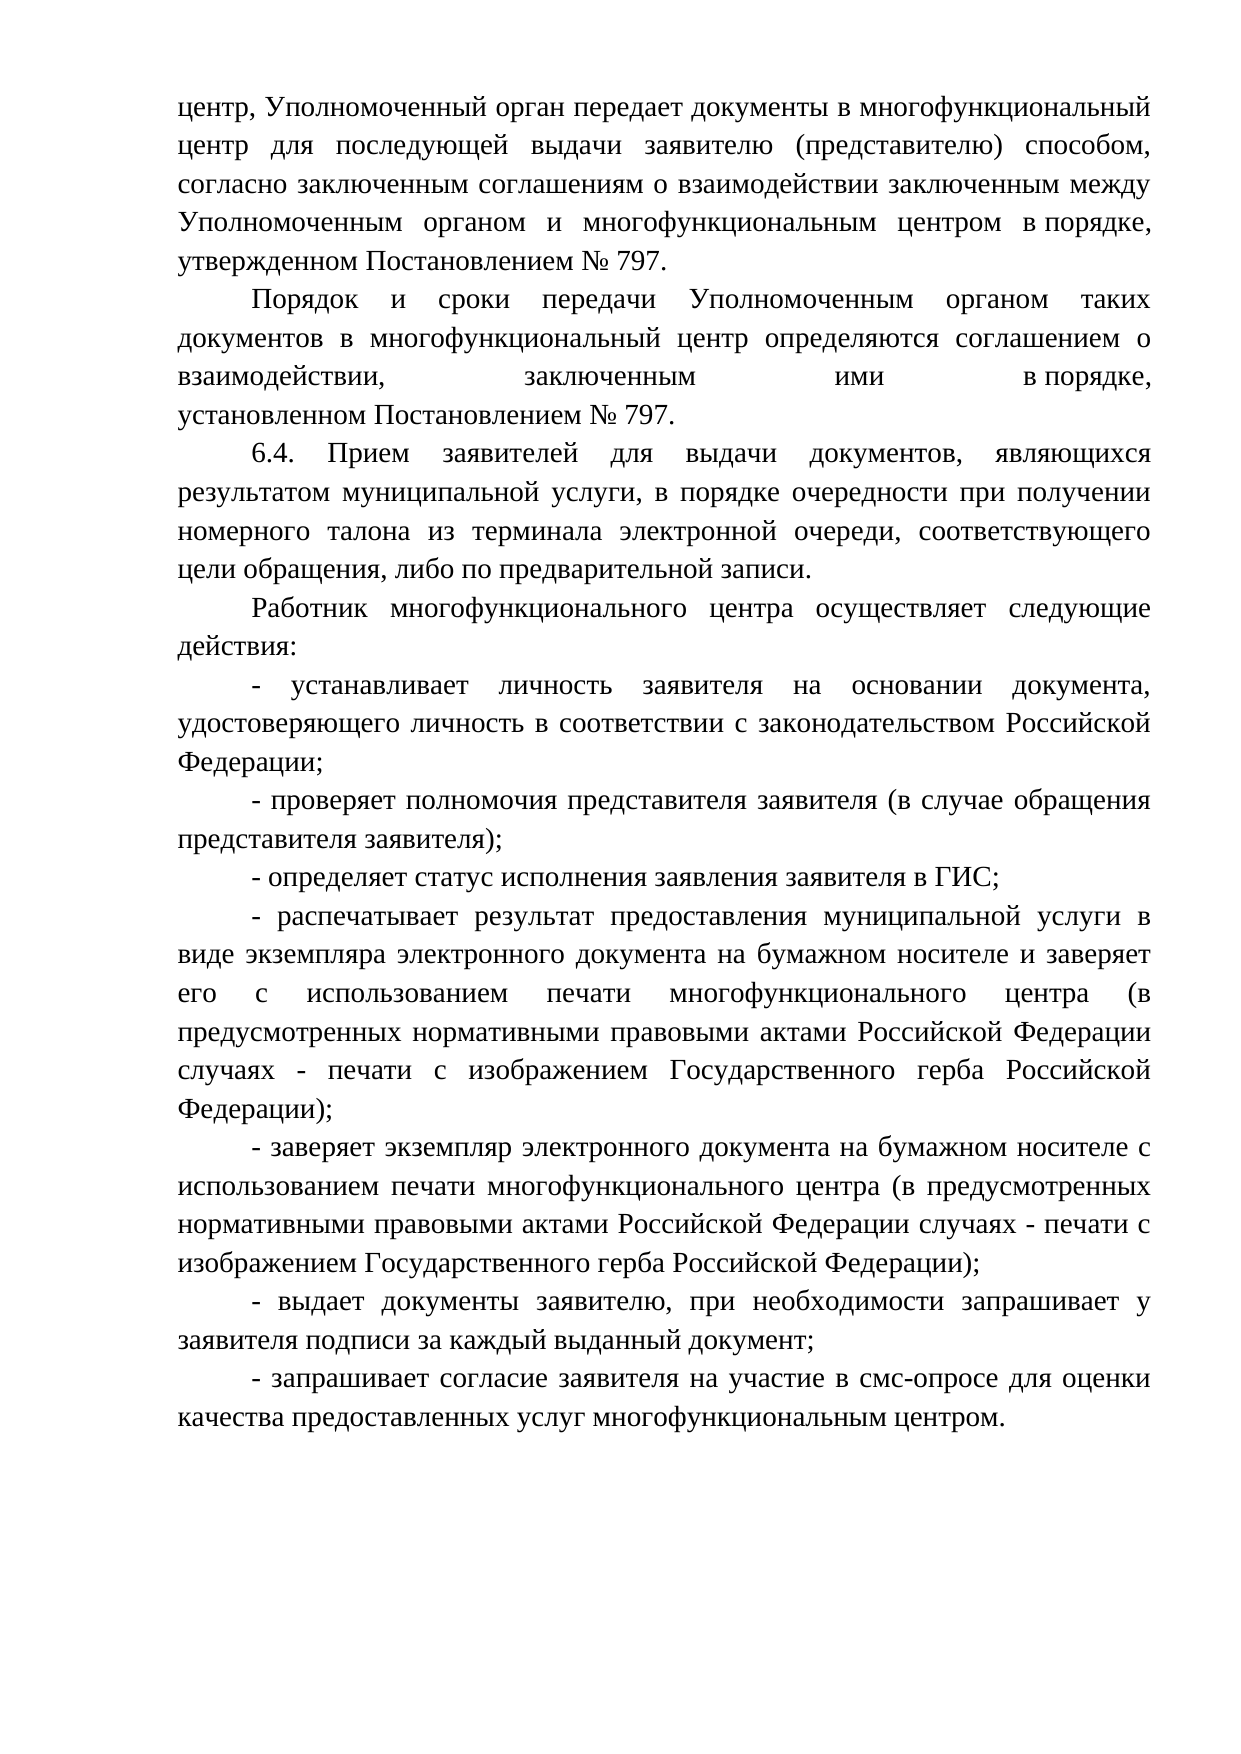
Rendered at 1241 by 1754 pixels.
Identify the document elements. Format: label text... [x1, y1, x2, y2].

text - выдает документы заявителю, при необходимости запрашивает у заявителя подписи за каждый выданный документ; [177, 1283, 1152, 1356]
text - заверяет экземпляр электронного документа на бумажном носителе с использованием печати многофункционального центра (в предусмотренных нормативными правовыми актами Российской Федерации случаях - печати с изображением Государственного герба Российской Федерации); [177, 1129, 1152, 1278]
text Работник многофункционального центра осуществляет следующие действия: [177, 590, 1152, 662]
text 6.4. Прием заявителей для выдачи документов, являющихся результатом муниципальной услуги, в порядке очередности при получении номерного талона из терминала электронной очереди, соответствующего цели обращения, либо по предварительной записи. [177, 436, 1152, 585]
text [177, 89, 1152, 276]
text - определяет статус исполнения заявления заявителя в ГИС; [177, 859, 1152, 893]
text - запрашивает согласие заявителя на участие в смс-опросе для оценки качества предоставленных услуг многофункциональным центром. [177, 1361, 1152, 1433]
text - распечатывает результат предоставления муниципальной услуги в виде экземпляра электронного документа на бумажном носителе и заверяет его с использованием печати многофункционального центра (в предусмотренных нормативными правовыми актами Российской Федерации случаях - печати с изображением Государственного герба Российской Федерации); [177, 898, 1152, 1124]
text - проверяет полномочия представителя заявителя (в случае обращения представителя заявителя); [177, 782, 1152, 854]
text Порядок и сроки передачи Уполномоченным органом таких документов в многофункциональный центр определяются соглашением о взаимодействии, заключенным ими в порядке, установленном Постановлением № 797. [177, 281, 1152, 431]
text - устанавливает личность заявителя на основании документа, удостоверяющего личность в соответствии с законодательством Российской Федерации; [177, 667, 1152, 777]
